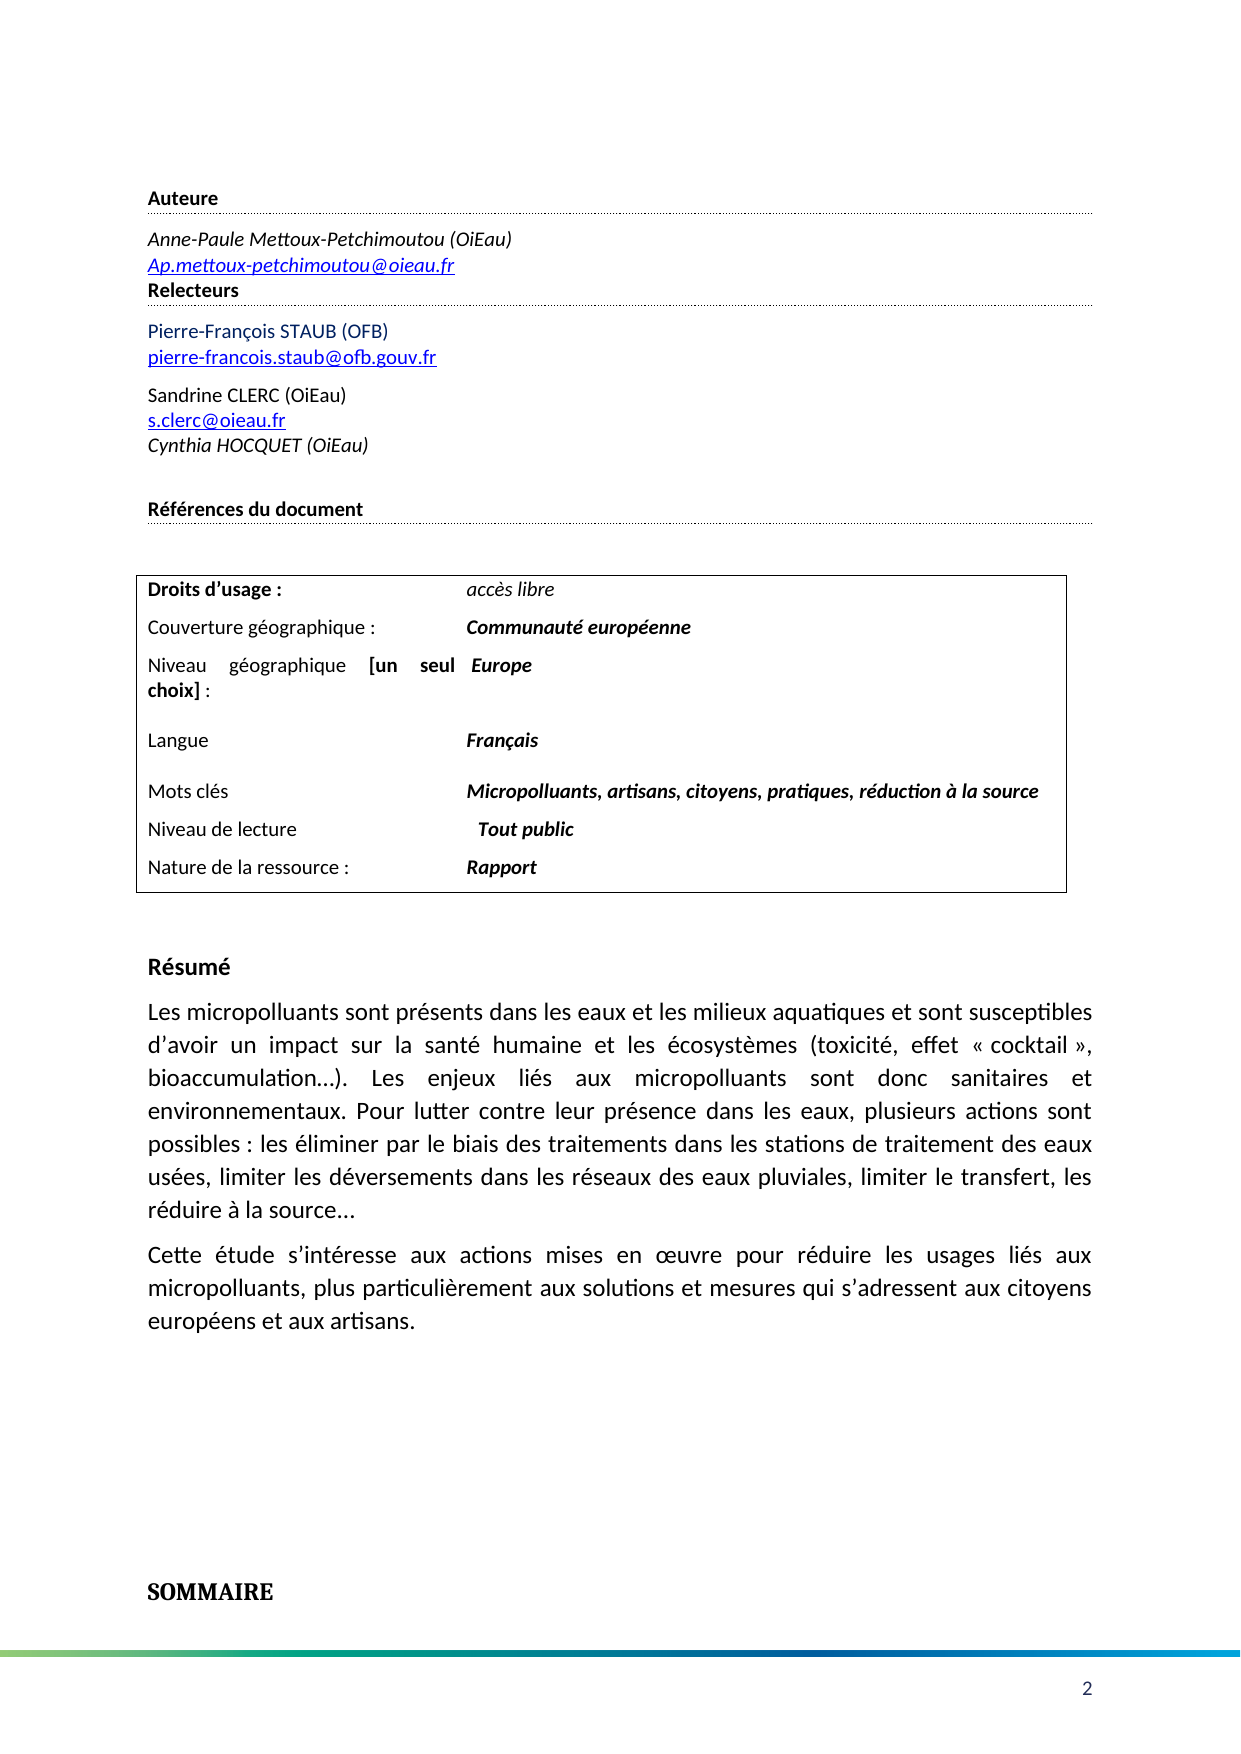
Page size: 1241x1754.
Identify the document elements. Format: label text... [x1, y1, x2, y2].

text pierre-francois.staub@ofb.gouv.fr [148, 344, 1092, 369]
table_cell Langue [137, 715, 466, 766]
text Cynthia HOCQUET (OiEau) [148, 433, 1092, 458]
text Références du document [148, 496, 1092, 524]
table_cell Tout public Rapport [466, 816, 1066, 892]
table_header accès libre [466, 576, 1066, 614]
table_cell Mots clés [137, 766, 466, 816]
table_cell Micropolluants, artisans, citoyens, pratiques, réduction à la source [466, 766, 1066, 816]
table_cell Communauté européenne Europe [466, 614, 1066, 715]
text SOMMAIRE [148, 1577, 1092, 1606]
table_cell Français [466, 715, 1066, 766]
text Pierre-François STAUB (OFB) [148, 318, 1092, 344]
text Auteure [148, 186, 1092, 214]
text s.clerc@oieau.fr [148, 407, 1092, 433]
text Anne-Paule Mettoux-Petchimoutou (OiEau) [148, 227, 1092, 252]
text Relecteurs [148, 277, 1092, 306]
table_cell Couverture géographique : Niveau géographique [un seul choix] : [137, 614, 466, 715]
picture [0, 1650, 607, 1657]
table_cell Niveau de lecture Nature de la ressource : [137, 816, 466, 892]
table_header Droits d’usage : [137, 576, 466, 614]
text Ap.mettoux-petchimoutou@oieau.fr [148, 252, 1092, 277]
text Les micropolluants sont présents dans les eaux et les milieux aquatiques et sont susceptibles d’avoir un impact sur la santé humaine et les écosystèmes (toxicité, effet « cocktail », bioaccumulation…). Les enjeux liés aux micropolluants sont donc sanitaires et environnementaux. Pour lutter contre leur présence dans les eaux, plusieurs actions sont possibles : les éliminer par le biais des traitements dans les stations de traitement des eaux usées, limiter les déversements dans les réseaux des eaux pluviales, limiter le transfert, les réduire à la source... [148, 996, 1092, 1224]
text Résumé [148, 951, 1092, 981]
text Sandrine CLERC (OiEau) [148, 382, 1092, 407]
picture [756, 1650, 939, 1657]
text Cette étude s’intéresse aux actions mises en œuvre pour réduire les usages liés aux micropolluants, plus particulièrement aux solutions et mesures qui s’adressent aux citoyens européens et aux artisans. [148, 1239, 1092, 1336]
